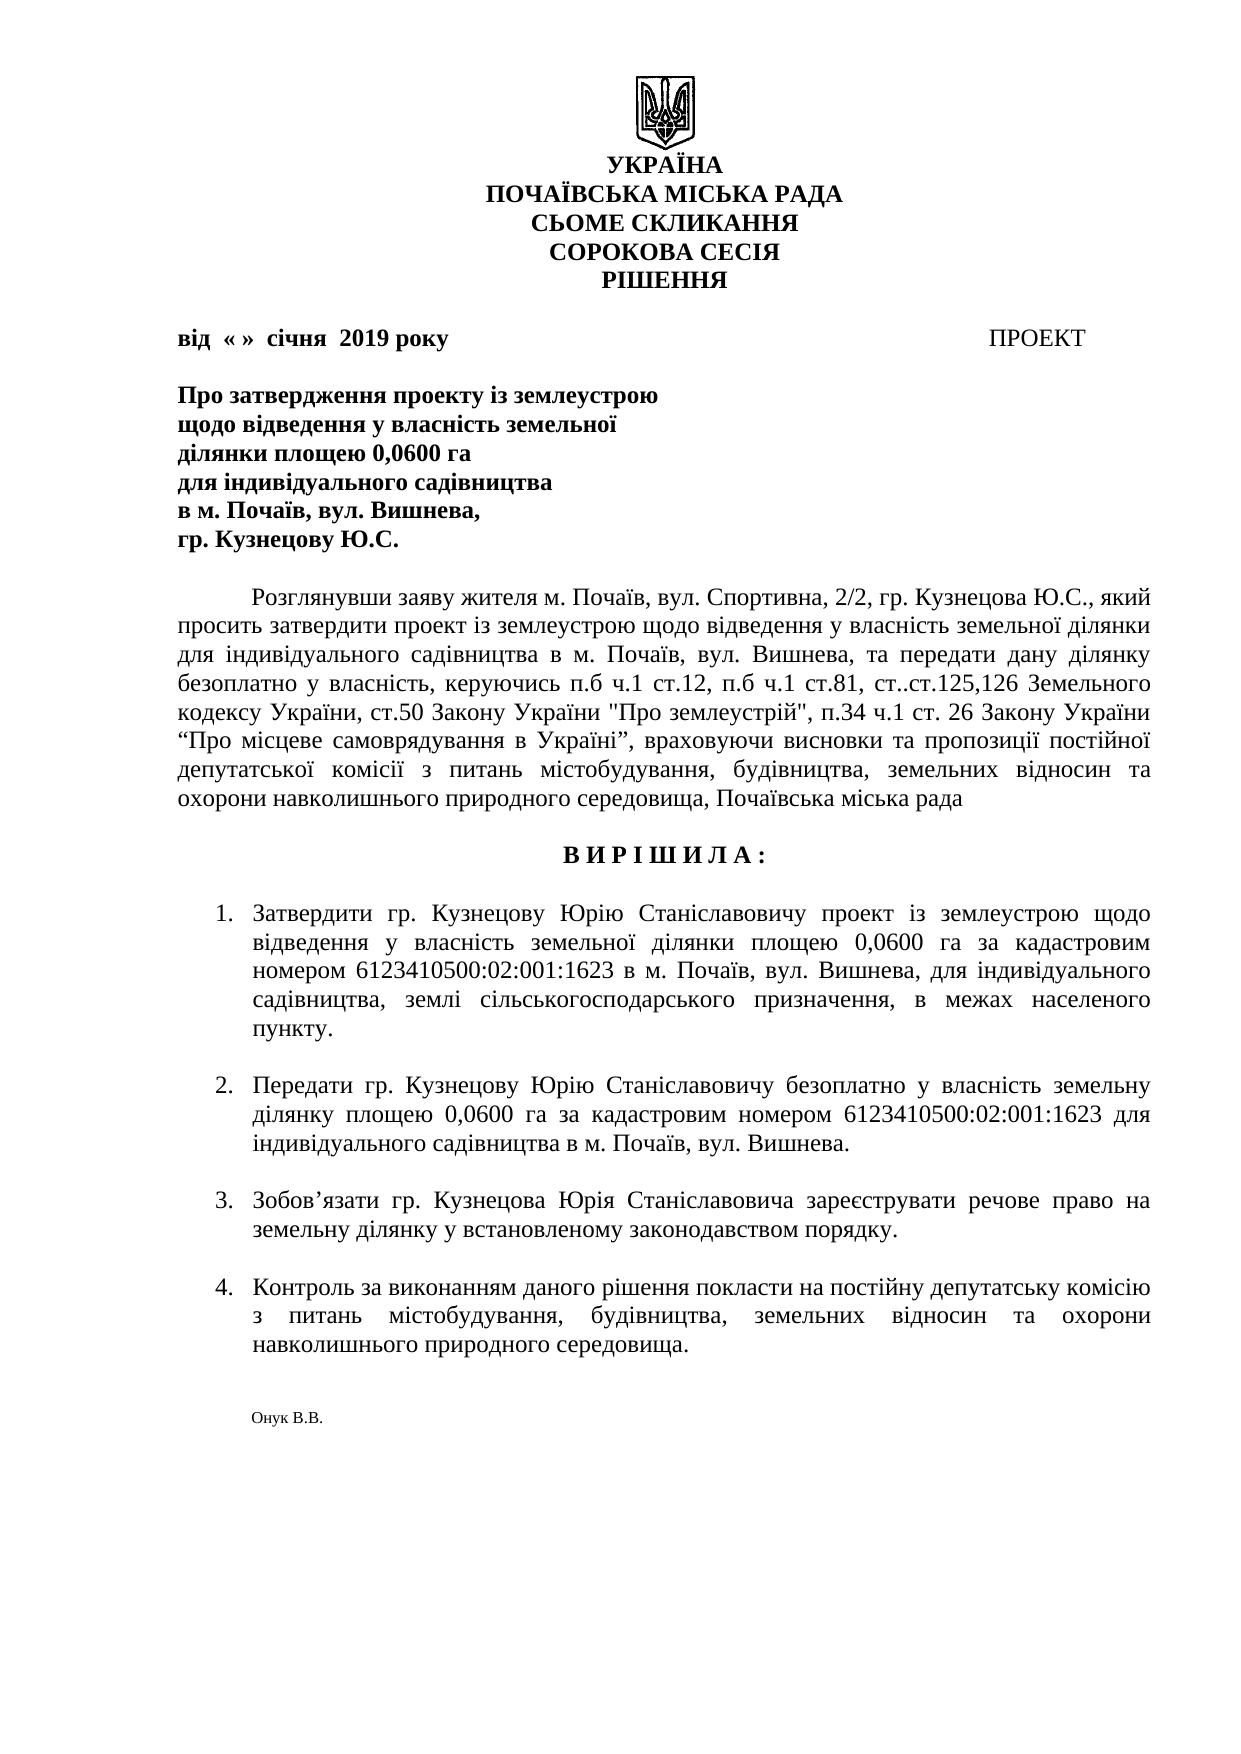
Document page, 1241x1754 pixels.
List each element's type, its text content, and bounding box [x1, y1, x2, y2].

text Про затвердження проекту із землеустрою [177, 380, 1152, 409]
text щодо відведення у власність земельної [177, 409, 1152, 438]
list Передати гр. Кузнецову Юрію Станіславовичу безоплатно у власність земельну ділянку площею 0,0600 га за кадастровим номером 6123410500:02:001:1623 для індивідуального садівництва в м. Почаїв, вул. Вишнева. [215, 1070, 1152, 1157]
text в м. Почаїв, вул. Вишнева, [177, 495, 1152, 524]
text Онук В.В. [215, 1408, 1152, 1427]
list Контроль за виконанням даного рішення покласти на постійну депутатську комісію з питань містобудування, будівництва, земельних відносин та охорони навколишнього природного середовища. [215, 1272, 1152, 1358]
text для індивідуального садівництва [177, 467, 1152, 495]
list Затвердити гр. Кузнецову Юрію Станіславовичу проект із землеустрою щодо відведення у власність земельної ділянки площею 0,0600 га за кадастровим номером 6123410500:02:001:1623 в м. Почаїв, вул. Вишнева, для індивідуального садівництва, землі сільськогосподарського призначення, в межах населеного пункту. [215, 898, 1152, 1042]
text гр. Кузнецову Ю.С. [177, 524, 1152, 553]
picture [630, 73, 699, 151]
text Розглянувши заяву жителя м. Почаїв, вул. Спортивна, 2/2, гр. Кузнецова Ю.С., який просить затвердити проект із землеустрою щодо відведення у власність земельної ділянки для індивідуального садівництва в м. Почаїв, вул. Вишнева, та передати дану ділянку безоплатно у власність, керуючись п.б ч.1 ст.12, п.б ч.1 ст.81, ст..ст.125,126 Земельного кодексу України, ст.50 Закону України "Про землеустрій", п.34 ч.1 ст. 26 Закону України “Про місцеве самоврядування в Україні”, враховуючи висновки та пропозиції постійної депутатської комісії з питань містобудування, будівництва, земельних відносин та охорони навколишнього природного середовища, Почаївська міська рада [177, 582, 1152, 812]
text ділянки площею 0,0600 га [177, 438, 1152, 467]
text від « » січня 2019 року ПРОЕКТ [177, 323, 1152, 352]
text В И Р І Ш И Л А : [177, 840, 1152, 869]
list Зобов’язати гр. Кузнецова Юрія Станіславовича зареєструвати речове право на земельну ділянку у встановленому законодавством порядку. [215, 1185, 1152, 1243]
